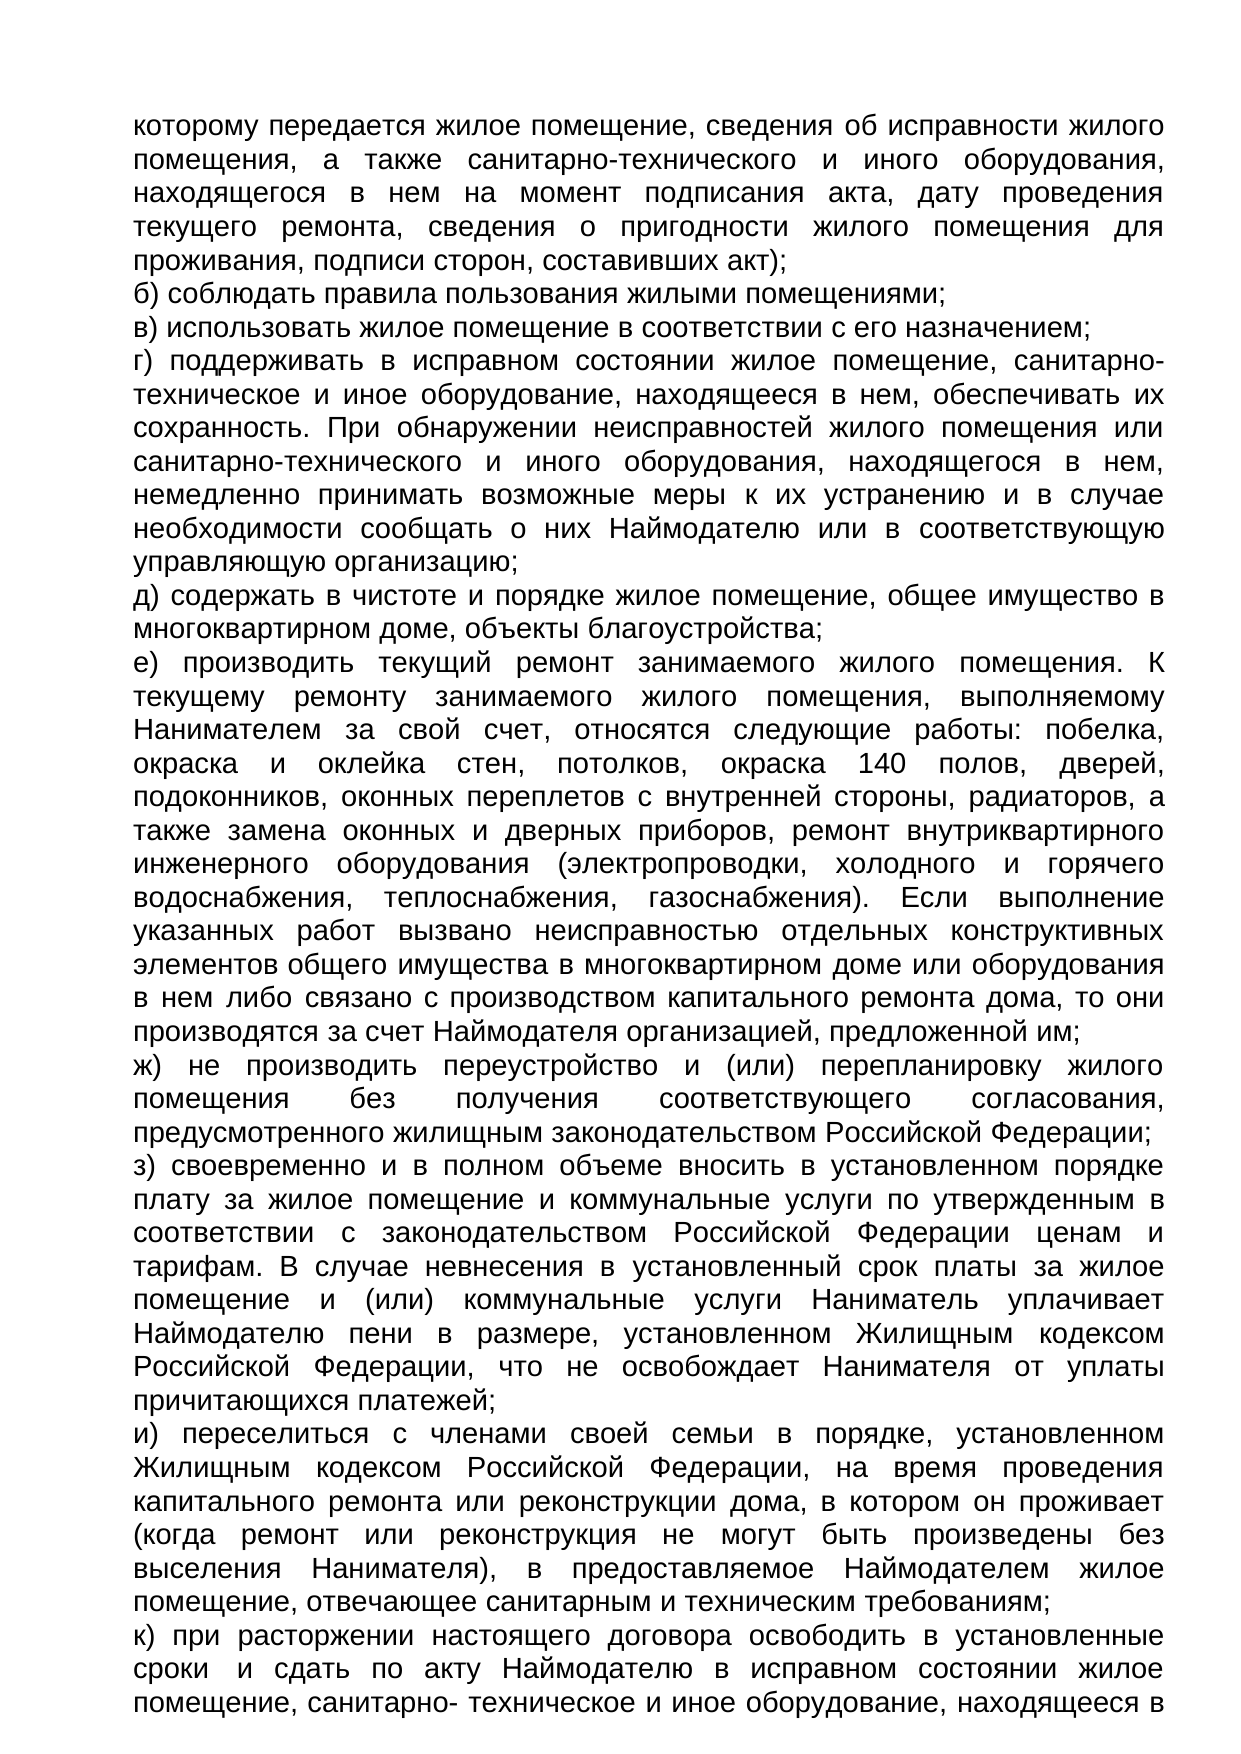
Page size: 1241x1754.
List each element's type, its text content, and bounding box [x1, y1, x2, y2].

text з) своевременно и в полном объеме вносить в установленном порядке плату за жилое помещение и коммунальные услуги по утвержденным в соответствии с законодательством Российской Федерации ценам и тарифам. В случае невнесения в установленный срок платы за жилое помещение и (или) коммунальные услуги Наниматель уплачивает Наймодателю пени в размере, установленном Жилищным кодексом Российской Федерации, что не освобождает Нанимателя от уплаты причитающихся платежей; [133, 1148, 1165, 1416]
text ж) не производить переустройство и (или) перепланировку жилого помещения без получения соответствующего согласования, предусмотренного жилищным законодательством Российской Федерации; [133, 1047, 1165, 1148]
text д) содержать в чистоте и порядке жилое помещение, общее имущество в многоквартирном доме, объекты благоустройства; [133, 578, 1165, 645]
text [133, 1618, 1165, 1718]
text и) переселиться с членами своей семьи в порядке, установленном Жилищным кодексом Российской Федерации, на время проведения капитального ремонта или реконструкции дома, в котором он проживает (когда ремонт или реконструкция не могут быть произведены без выселения Нанимателя), в предоставляемое Наймодателем жилое помещение, отвечающее санитарным и техническим требованиям; [133, 1416, 1165, 1618]
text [133, 108, 1165, 276]
text г) поддерживать в исправном состоянии жилое помещение, санитарно-техническое и иное оборудование, находящееся в нем, обеспечивать их сохранность. При обнаружении неисправностей жилого помещения или санитарно-технического и иного оборудования, находящегося в нем, немедленно принимать возможные меры к их устранению и в случае необходимости сообщать о них Наймодателю или в соответствующую управляющую организацию; [133, 343, 1165, 578]
text е) производить текущий ремонт занимаемого жилого помещения. К текущему ремонту занимаемого жилого помещения, выполняемому Нанимателем за свой счет, относятся следующие работы: побелка, окраска и оклейка стен, потолков, окраска 140 полов, дверей, подоконников, оконных переплетов с внутренней стороны, радиаторов, а также замена оконных и дверных приборов, ремонт внутриквартирного инженерного оборудования (электропроводки, холодного и горячего водоснабжения, теплоснабжения, газоснабжения). Если выполнение указанных работ вызвано неисправностью отдельных конструктивных элементов общего имущества в многоквартирном доме или оборудования в нем либо связано с производством капитального ремонта дома, то они производятся за счет Наймодателя организацией, предложенной им; [133, 645, 1165, 1047]
text в) использовать жилое помещение в соответствии с его назначением; [133, 309, 1165, 343]
text б) соблюдать правила пользования жилыми помещениями; [133, 276, 1165, 309]
